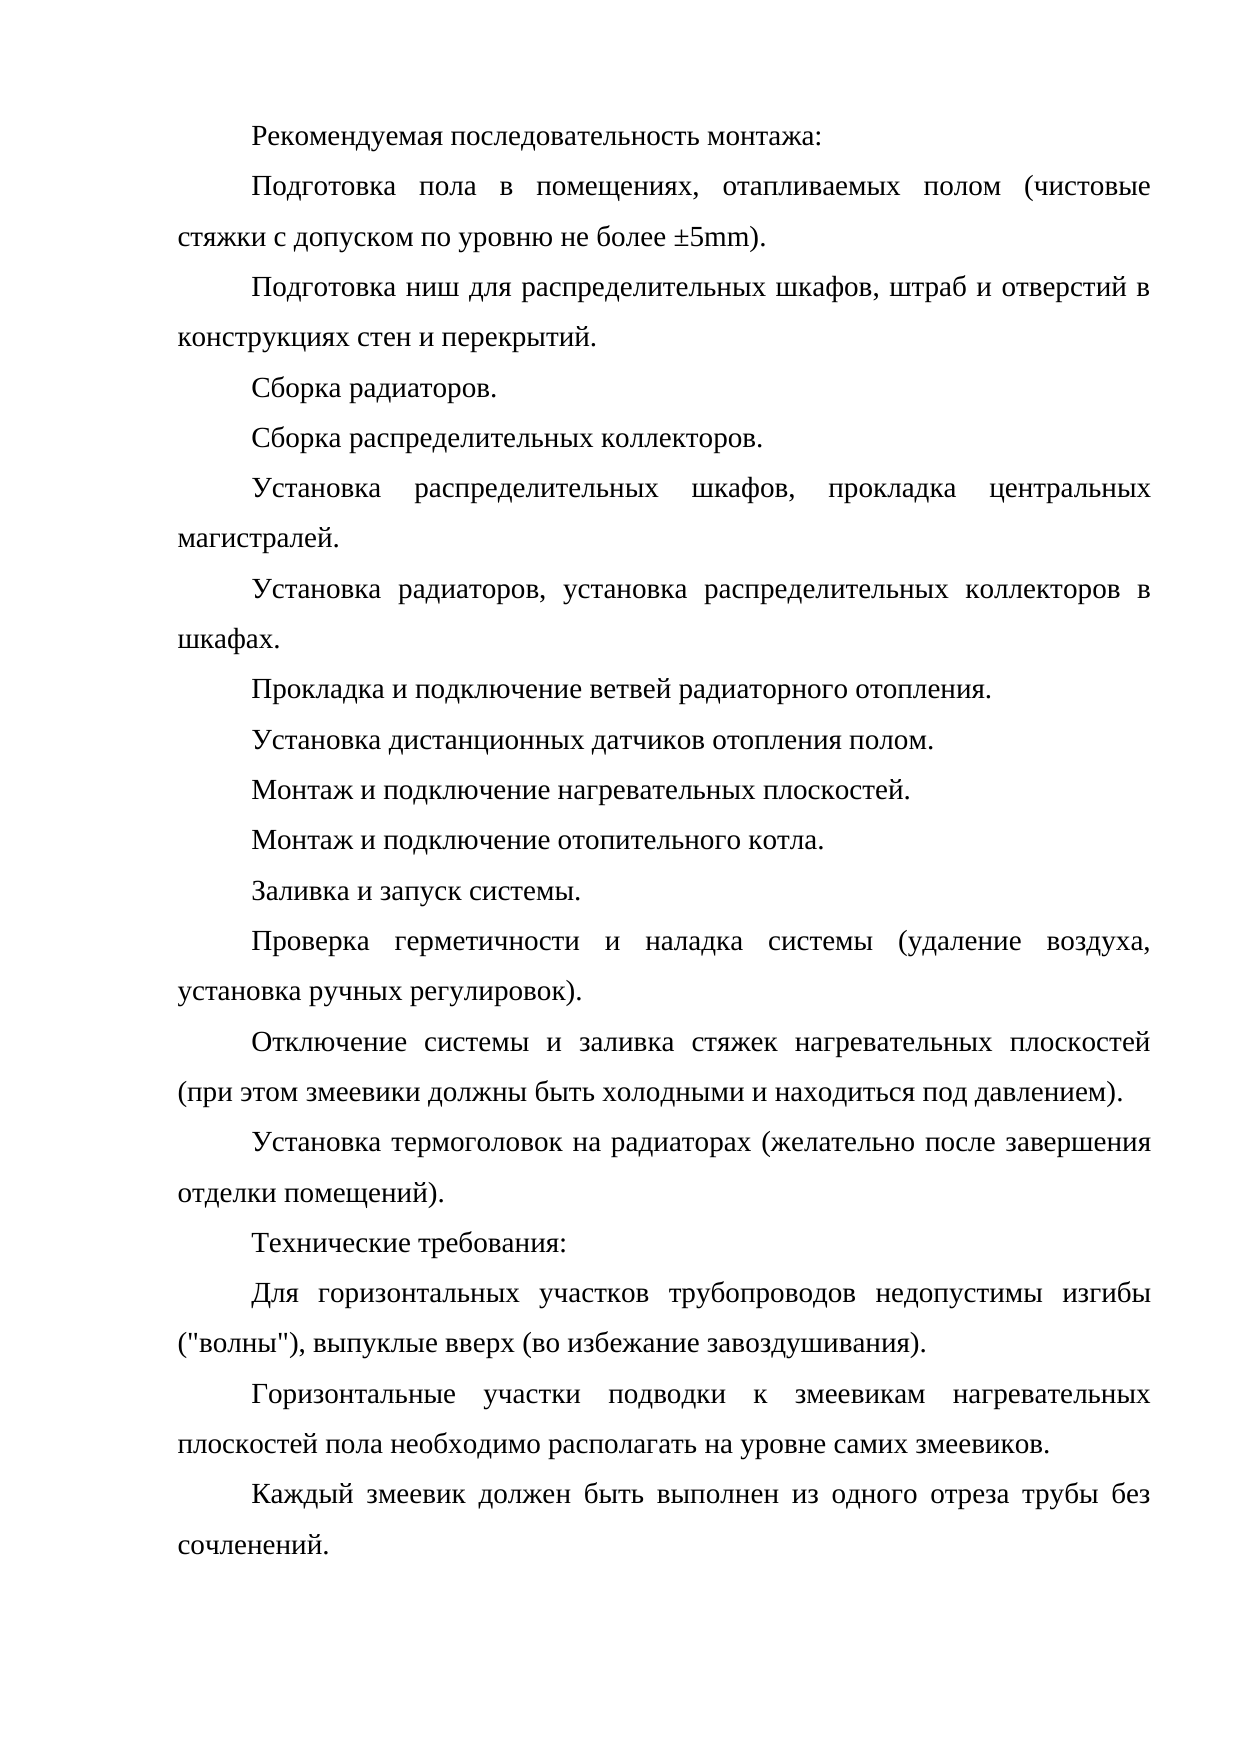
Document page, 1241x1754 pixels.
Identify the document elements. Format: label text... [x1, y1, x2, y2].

text Установка радиаторов, установка распределительных коллекторов в шкафах. [177, 571, 1152, 655]
text Технические требования: [177, 1225, 1152, 1258]
text Установка дистанционных датчиков отопления полом. [177, 722, 1152, 755]
text Монтаж и подключение отопительного котла. [177, 822, 1152, 856]
text Установка распределительных шкафов, прокладка центральных магистралей. [177, 470, 1152, 554]
text Проверка герметичности и наладка системы (удаление воздуха, установка ручных регулировок). [177, 923, 1152, 1007]
text Рекомендуемая последовательность монтажа: [177, 118, 1152, 152]
text Монтаж и подключение нагревательных плоскостей. [177, 772, 1152, 806]
text Сборка радиаторов. [177, 370, 1152, 403]
text Горизонтальные участки подводки к змеевикам нагревательных плоскостей пола необходимо располагать на уровне самих змеевиков. [177, 1376, 1152, 1460]
text Сборка распределительных коллекторов. [177, 420, 1152, 453]
text Установка термоголовок на радиаторах (желательно после завершения отделки помещений). [177, 1124, 1152, 1208]
text Подготовка пола в помещениях, отапливаемых полом (чистовые стяжки с допуском по уровню не более ±5mm). [177, 168, 1152, 252]
text Подготовка ниш для распределительных шкафов, штраб и отверстий в конструкциях стен и перекрытий. [177, 269, 1152, 353]
text Заливка и запуск системы. [177, 873, 1152, 906]
text Прокладка и подключение ветвей радиаторного отопления. [177, 672, 1152, 705]
text Отключение системы и заливка стяжек нагревательных плоскостей (при этом змеевики должны быть холодными и находиться под давлением). [177, 1024, 1152, 1108]
text Для горизонтальных участков трубопроводов недопустимы изгибы ("волны"), выпуклые вверх (во избежание завоздушивания). [177, 1275, 1152, 1359]
text Каждый змеевик должен быть выполнен из одного отреза трубы без сочленений. [177, 1477, 1152, 1560]
